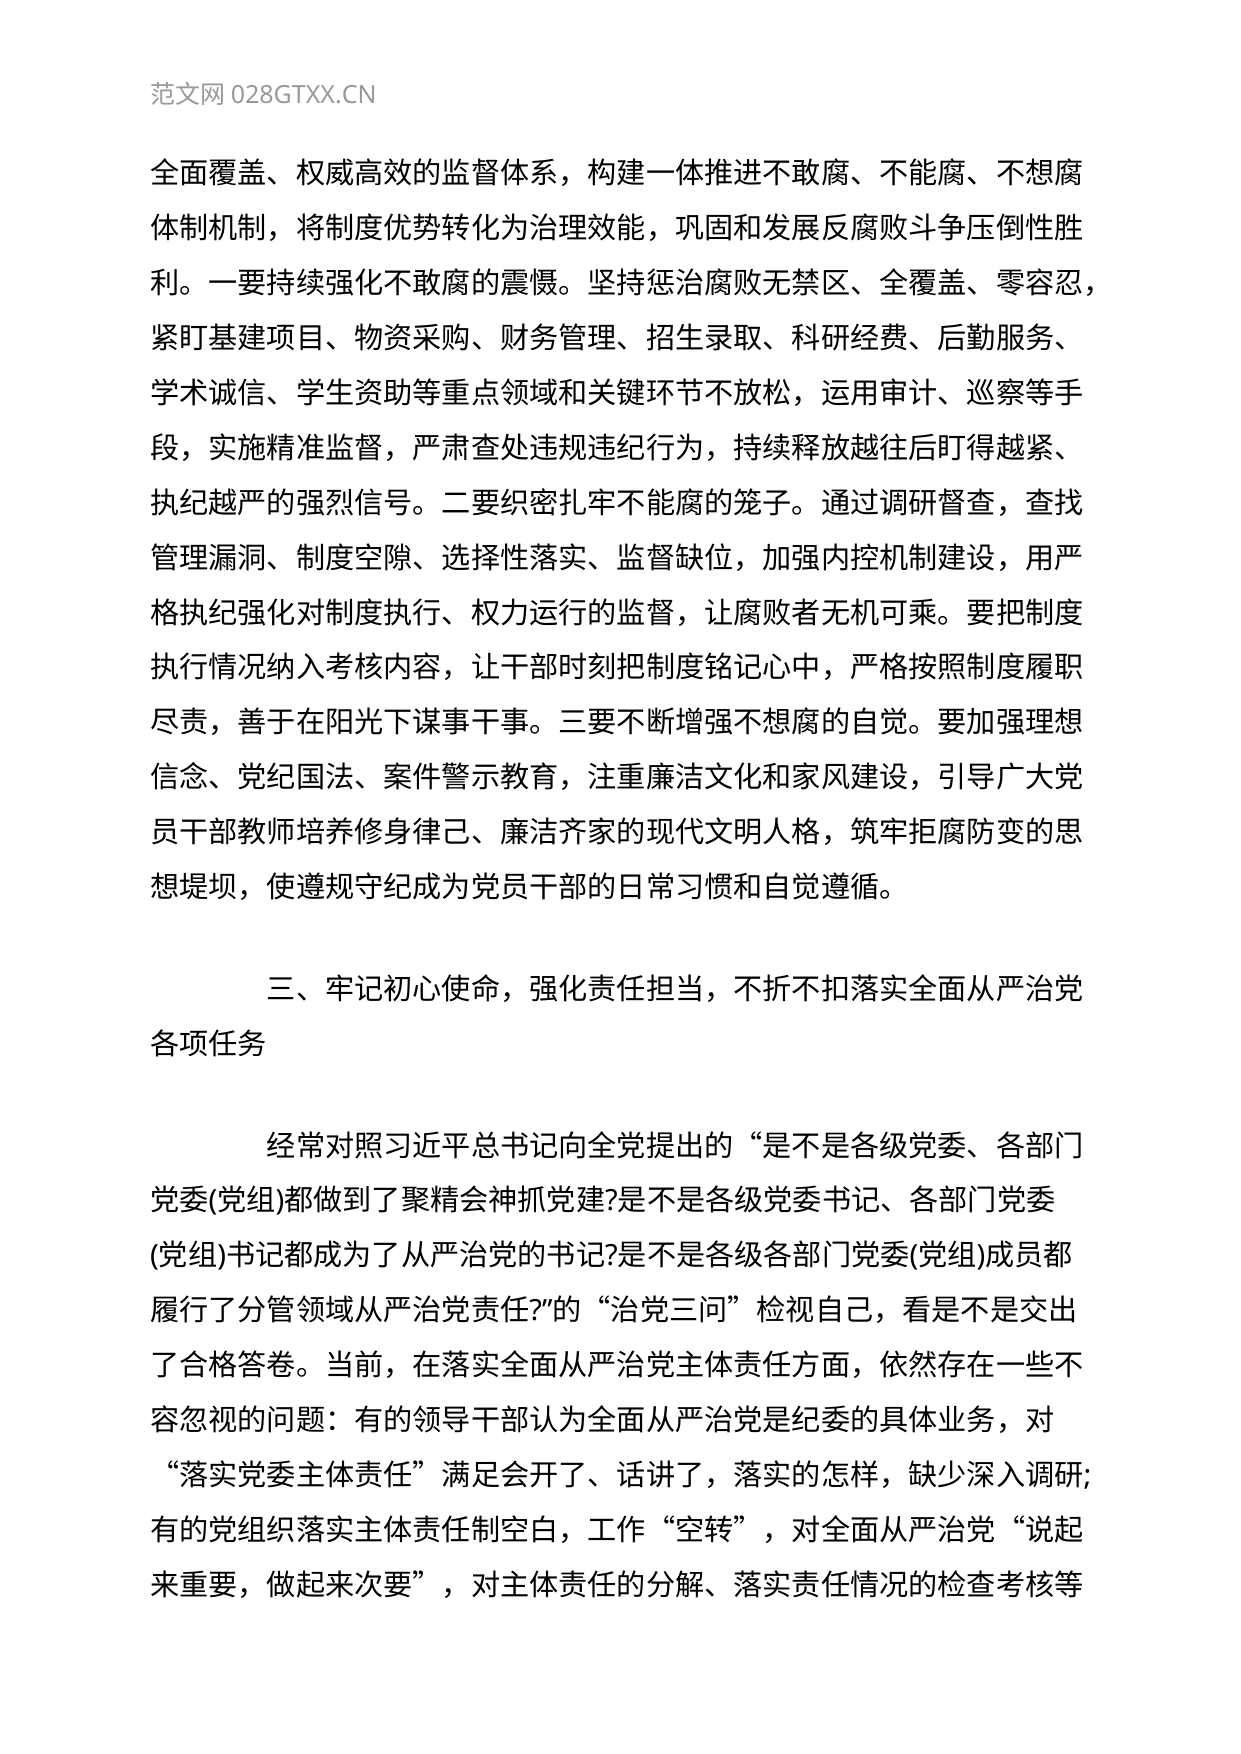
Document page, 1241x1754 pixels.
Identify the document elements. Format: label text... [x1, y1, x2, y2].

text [150, 150, 1090, 906]
text 三、牢记初心使命，强化责任担当，不折不扣落实全面从严治党各项任务 [150, 965, 1090, 1063]
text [150, 1122, 1090, 1604]
